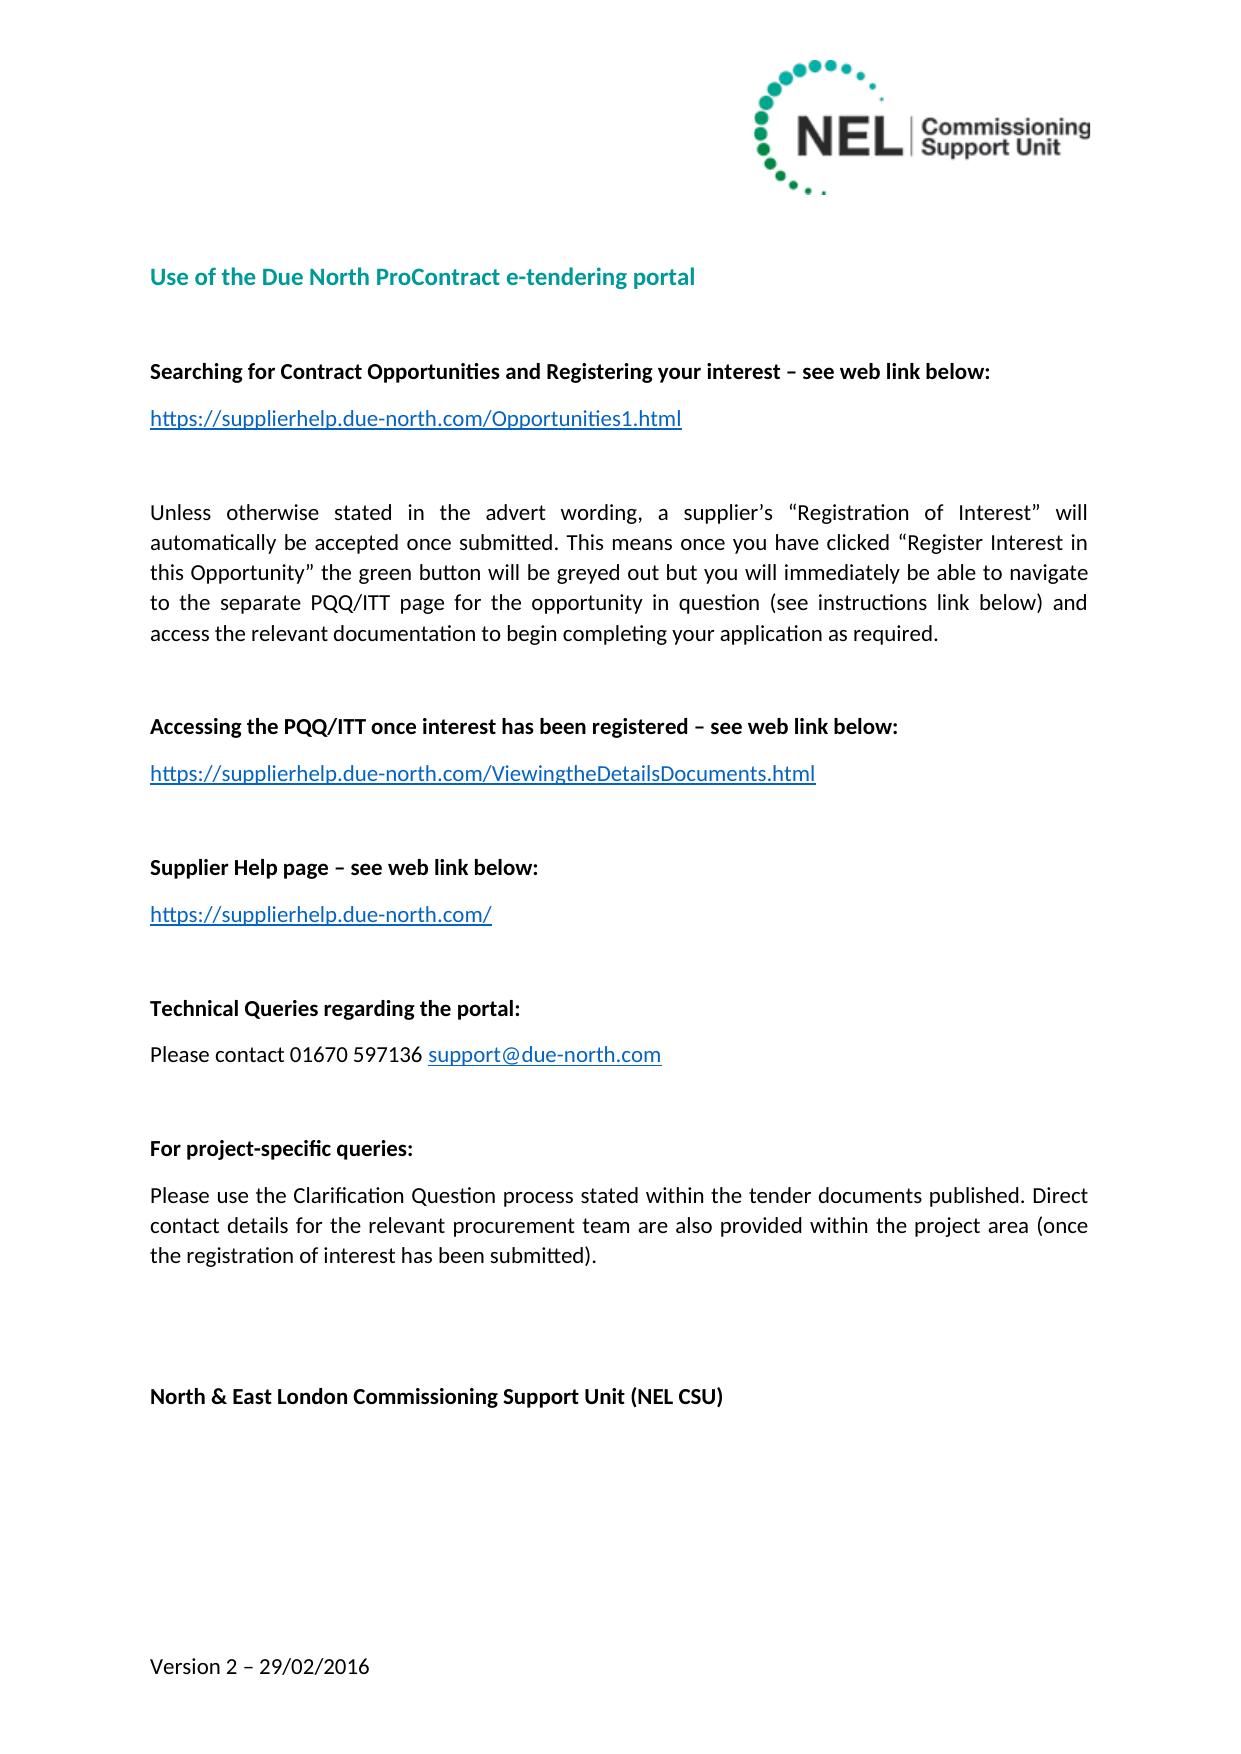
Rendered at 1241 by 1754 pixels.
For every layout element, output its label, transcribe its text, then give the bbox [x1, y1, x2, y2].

text Please use the Clarification Question process stated within the tender documents published. Direct contact details for the relevant procurement team are also provided within the project area (once the registration of interest has been submitted). [150, 1181, 1090, 1269]
text For project-specific queries: [150, 1134, 1090, 1162]
text Technical Queries regarding the portal: [150, 994, 1090, 1022]
text Accessing the PQQ/ITT once interest has been registered – see web link below: [150, 712, 1090, 740]
text Use of the Due North ProContract e-tendering portal [150, 261, 1090, 291]
text Supplier Help page – see web link below: [150, 853, 1090, 881]
text Please contact 01670 597136 support@due-north.com [150, 1041, 1090, 1068]
text https://supplierhelp.due-north.com/Opportunities1.html [150, 404, 1090, 432]
text https://supplierhelp.due-north.com/ViewingtheDetailsDocuments.html [150, 759, 1090, 787]
text Searching for Contract Opportunities and Registering your interest – see web link below: [150, 357, 1090, 385]
text North & East London Commissioning Support Unit (NEL CSU) [150, 1382, 1090, 1410]
text https://supplierhelp.due-north.com/ [150, 900, 1090, 928]
text Unless otherwise stated in the advert wording, a supplier’s “Registration of Interest” will automatically be accepted once submitted. This means once you have clicked “Register Interest in this Opportunity” the green button will be greyed out but you will immediately be able to navigate to the separate PQQ/ITT page for the opportunity in question (see instructions link below) and access the relevant documentation to begin completing your application as required. [150, 498, 1090, 647]
picture [754, 60, 1091, 195]
